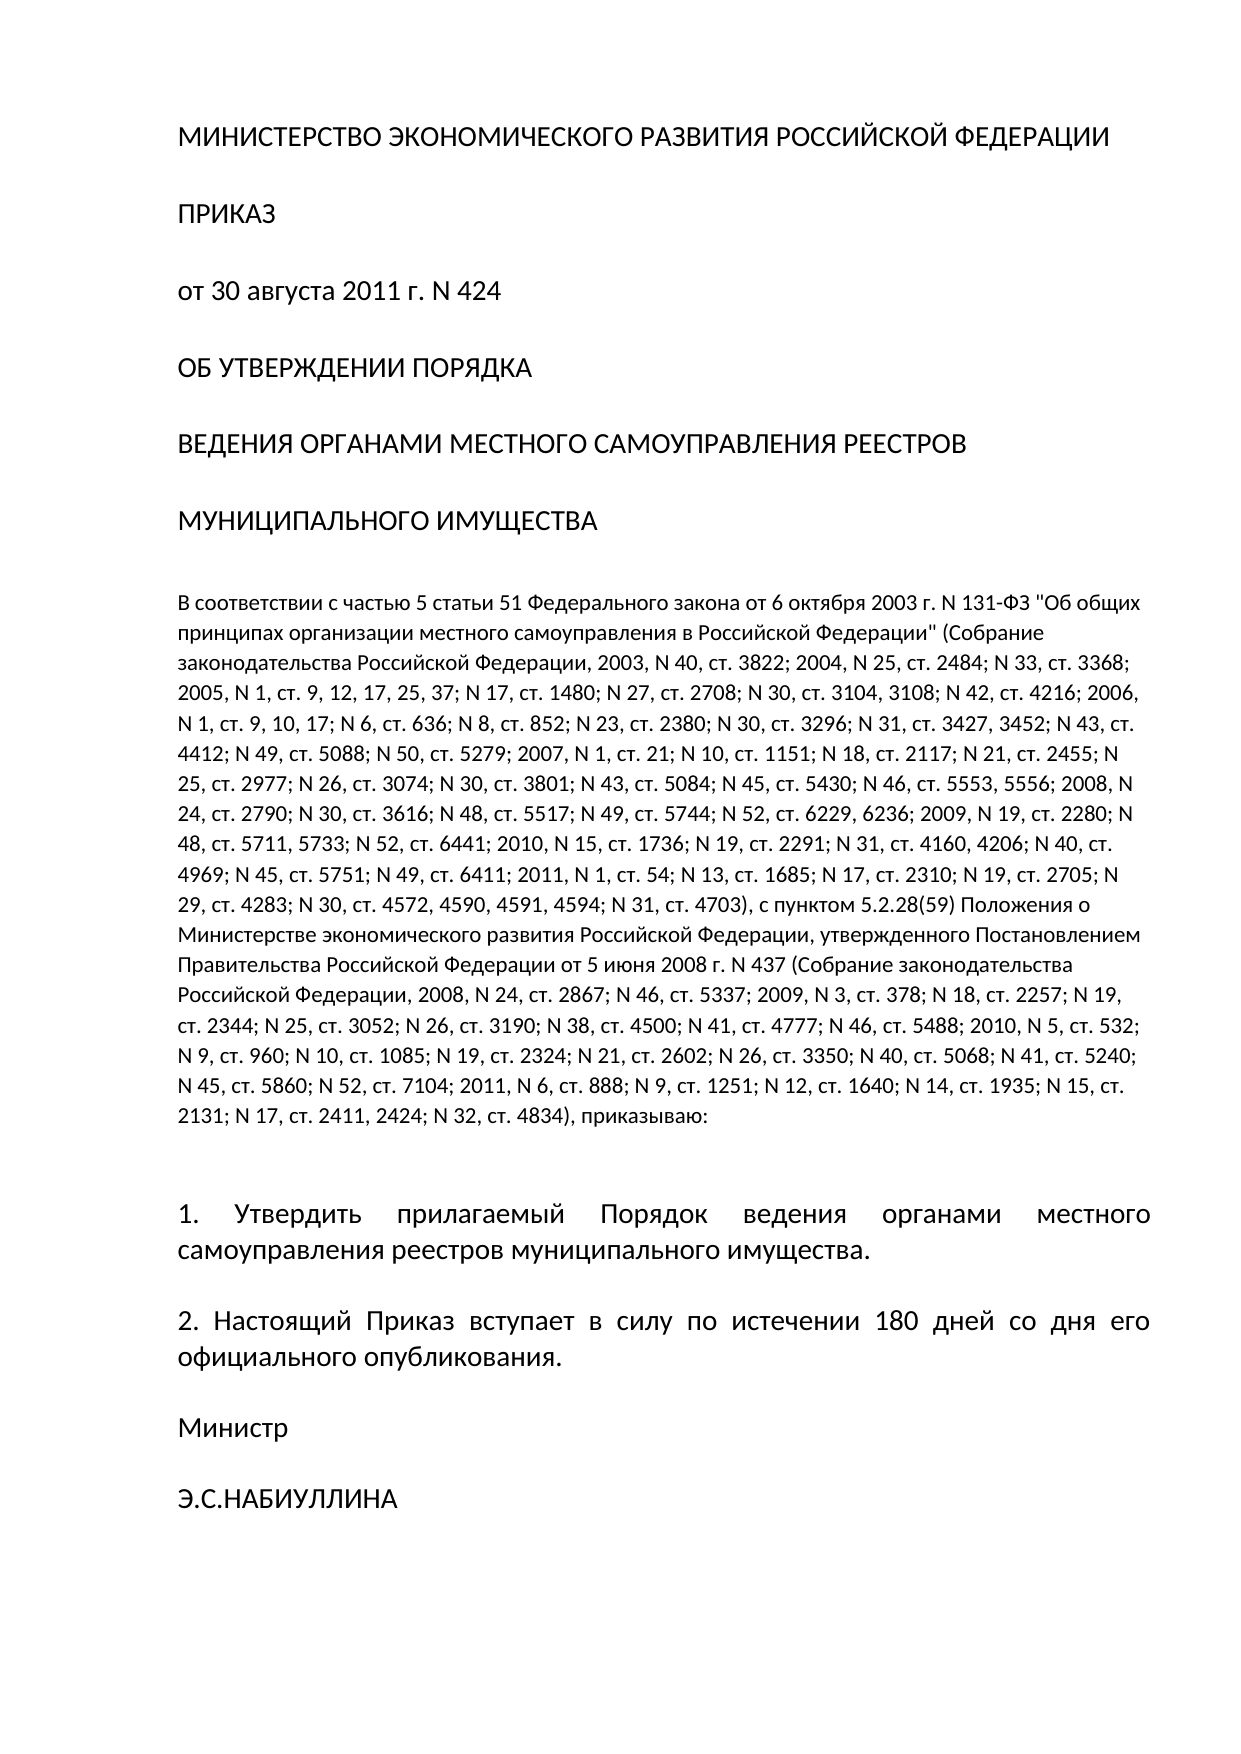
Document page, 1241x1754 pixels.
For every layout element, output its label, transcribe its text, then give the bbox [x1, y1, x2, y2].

text 1. Утвердить прилагаемый Порядок ведения органами местного самоуправления реестров муниципального имущества. [177, 1195, 1152, 1266]
text ПРИКАЗ [177, 195, 1152, 231]
text 2. Настоящий Приказ вступает в силу по истечении 180 дней со дня его официального опубликования. [177, 1302, 1152, 1373]
text МУНИЦИПАЛЬНОГО ИМУЩЕСТВА [177, 502, 1152, 538]
text Э.С.НАБИУЛЛИНА [177, 1480, 1152, 1516]
text В соответствии с частью 5 статьи 51 Федерального закона от 6 октября 2003 г. N 131-ФЗ "Об общих принципах организации местного самоуправления в Российской Федерации" (Собрание законодательства Российской Федерации, 2003, N 40, ст. 3822; 2004, N 25, ст. 2484; N 33, ст. 3368; 2005, N 1, ст. 9, 12, 17, 25, 37; N 17, ст. 1480; N 27, ст. 2708; N 30, ст. 3104, 3108; N 42, ст. 4216; 2006, N 1, ст. 9, 10, 17; N 6, ст. 636; N 8, ст. 852; N 23, ст. 2380; N 30, ст. 3296; N 31, ст. 3427, 3452; N 43, ст. 4412; N 49, ст. 5088; N 50, ст. 5279; 2007, N 1, ст. 21; N 10, ст. 1151; N 18, ст. 2117; N 21, ст. 2455; N 25, ст. 2977; N 26, ст. 3074; N 30, ст. 3801; N 43, ст. 5084; N 45, ст. 5430; N 46, ст. 5553, 5556; 2008, N 24, ст. 2790; N 30, ст. 3616; N 48, ст. 5517; N 49, ст. 5744; N 52, ст. 6229, 6236; 2009, N 19, ст. 2280; N 48, ст. 5711, 5733; N 52, ст. 6441; 2010, N 15, ст. 1736; N 19, ст. 2291; N 31, ст. 4160, 4206; N 40, ст. 4969; N 45, ст. 5751; N 49, ст. 6411; 2011, N 1, ст. 54; N 13, ст. 1685; N 17, ст. 2310; N 19, ст. 2705; N 29, ст. 4283; N 30, ст. 4572, 4590, 4591, 4594; N 31, ст. 4703), с пунктом 5.2.28(59) Положения о Министерстве экономического развития Российской Федерации, утвержденного Постановлением Правительства Российской Федерации от 5 июня 2008 г. N 437 (Собрание законодательства Российской Федерации, 2008, N 24, ст. 2867; N 46, ст. 5337; 2009, N 3, ст. 378; N 18, ст. 2257; N 19, ст. 2344; N 25, ст. 3052; N 26, ст. 3190; N 38, ст. 4500; N 41, ст. 4777; N 46, ст. 5488; 2010, N 5, ст. 532; N 9, ст. 960; N 10, ст. 1085; N 19, ст. 2324; N 21, ст. 2602; N 26, ст. 3350; N 40, ст. 5068; N 41, ст. 5240; N 45, ст. 5860; N 52, ст. 7104; 2011, N 6, ст. 888; N 9, ст. 1251; N 12, ст. 1640; N 14, ст. 1935; N 15, ст. 2131; N 17, ст. 2411, 2424; N 32, ст. 4834), приказываю: [177, 588, 1152, 1129]
text ОБ УТВЕРЖДЕНИИ ПОРЯДКА [177, 349, 1152, 384]
text от 30 августа 2011 г. N 424 [177, 272, 1152, 307]
text ВЕДЕНИЯ ОРГАНАМИ МЕСТНОГО САМОУПРАВЛЕНИЯ РЕЕСТРОВ [177, 426, 1152, 461]
text МИНИСТЕРСТВО ЭКОНОМИЧЕСКОГО РАЗВИТИЯ РОССИЙСКОЙ ФЕДЕРАЦИИ [177, 118, 1152, 154]
text Министр [177, 1409, 1152, 1444]
